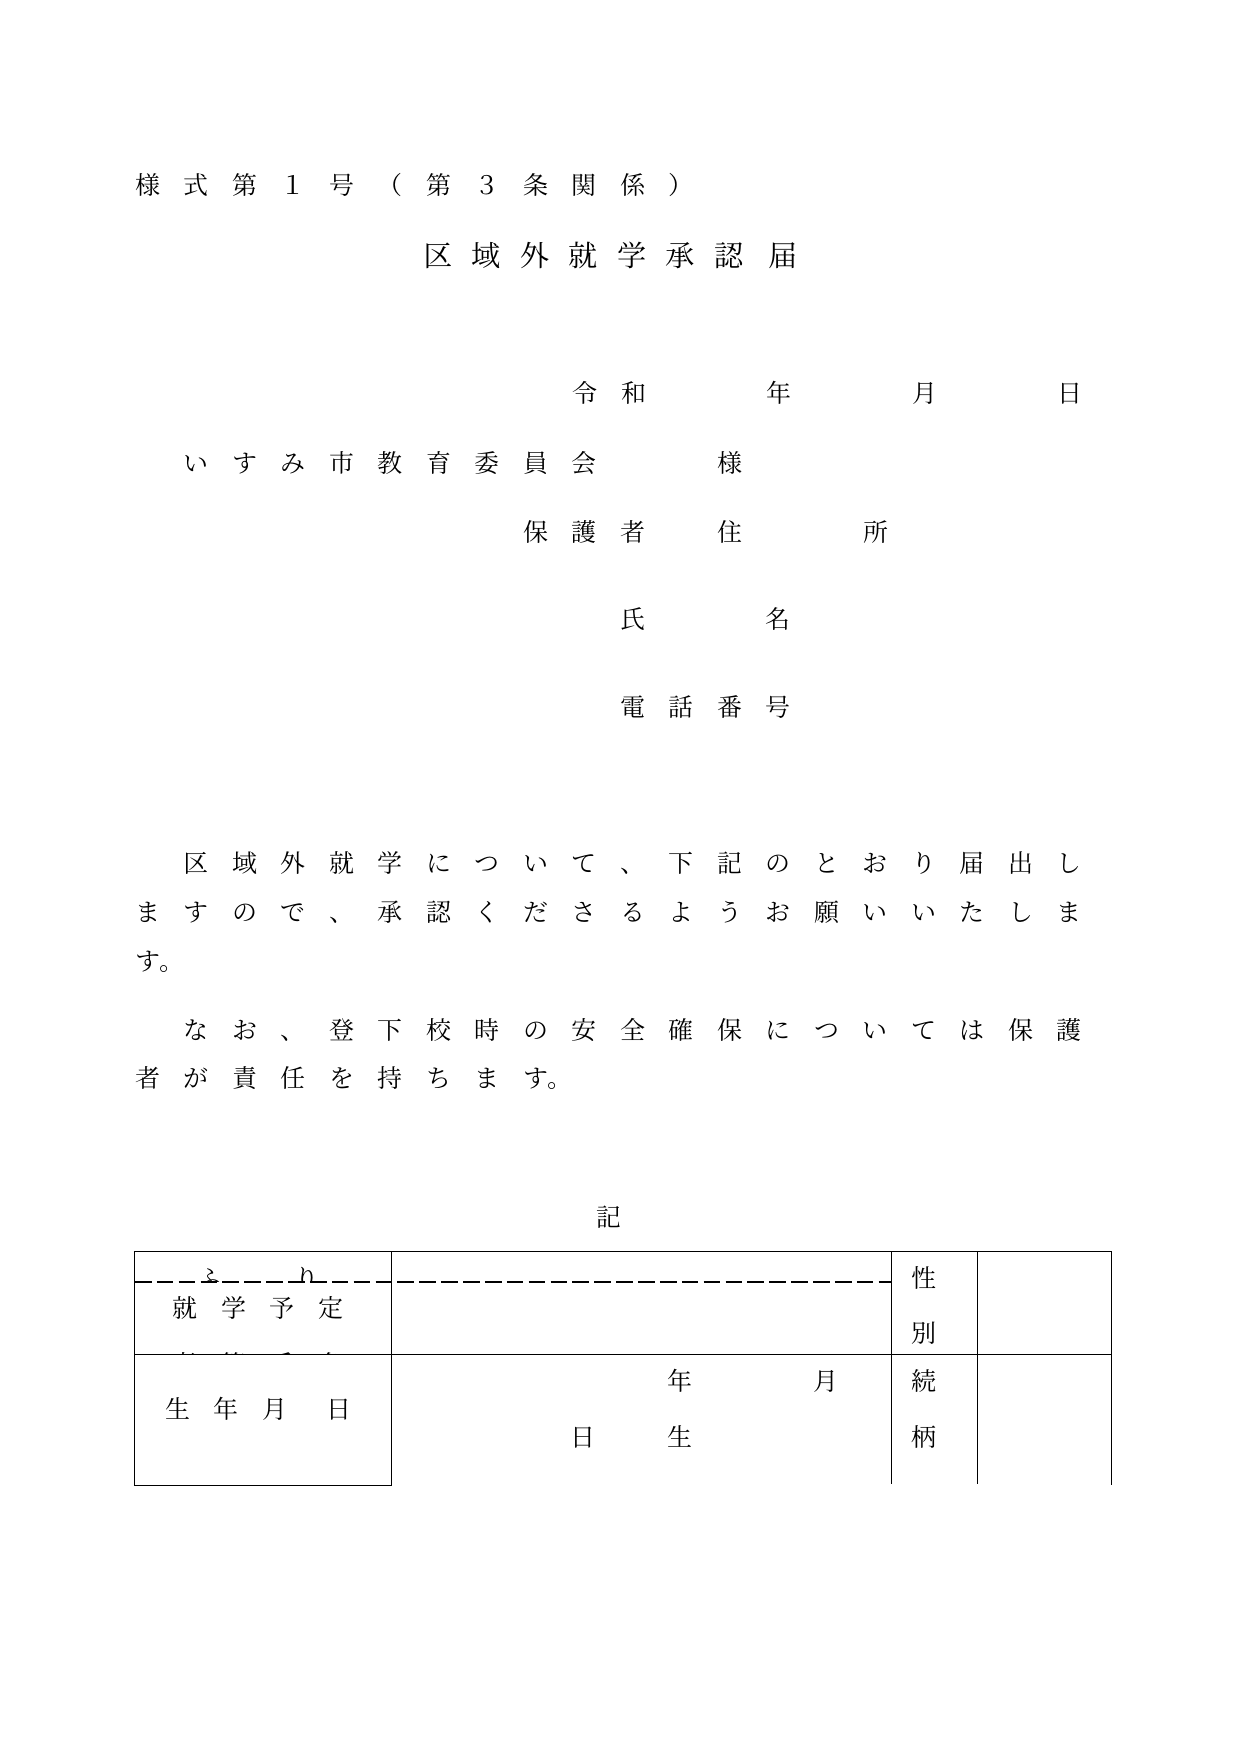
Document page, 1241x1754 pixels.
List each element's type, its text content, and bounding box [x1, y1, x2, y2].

table_header [978, 1252, 1111, 1354]
text 様式第１号（第３条関係） [135, 160, 1083, 208]
text 区域外就学承認届 [135, 229, 1106, 278]
text 記 [135, 1192, 1106, 1240]
table_cell 年 月 日 生 [392, 1355, 892, 1485]
table_header ふ り が な [135, 1252, 391, 1281]
text 令和 年 月 日 [135, 368, 1106, 416]
text 電話番号 [135, 681, 1106, 730]
text 氏 名 [135, 594, 1106, 642]
table_cell 続柄 [892, 1355, 977, 1485]
text なお、登下校時の安全確保については保護者が責任を持ちます。 [135, 1004, 1106, 1101]
text 保護者 住 所 [135, 507, 1106, 555]
table_cell [392, 1281, 891, 1354]
text 区域外就学について、下記のとおり届出しますので、承認くださるようお願いいたします。 [135, 838, 1106, 983]
table_cell [977, 1355, 1111, 1485]
table_header 性別 [892, 1252, 977, 1354]
text いすみ市教育委員会 様 [135, 437, 1058, 486]
table_cell 生年月日 [135, 1355, 391, 1485]
table_cell 就学予定者等氏名 [135, 1281, 391, 1354]
table_header [392, 1252, 891, 1281]
